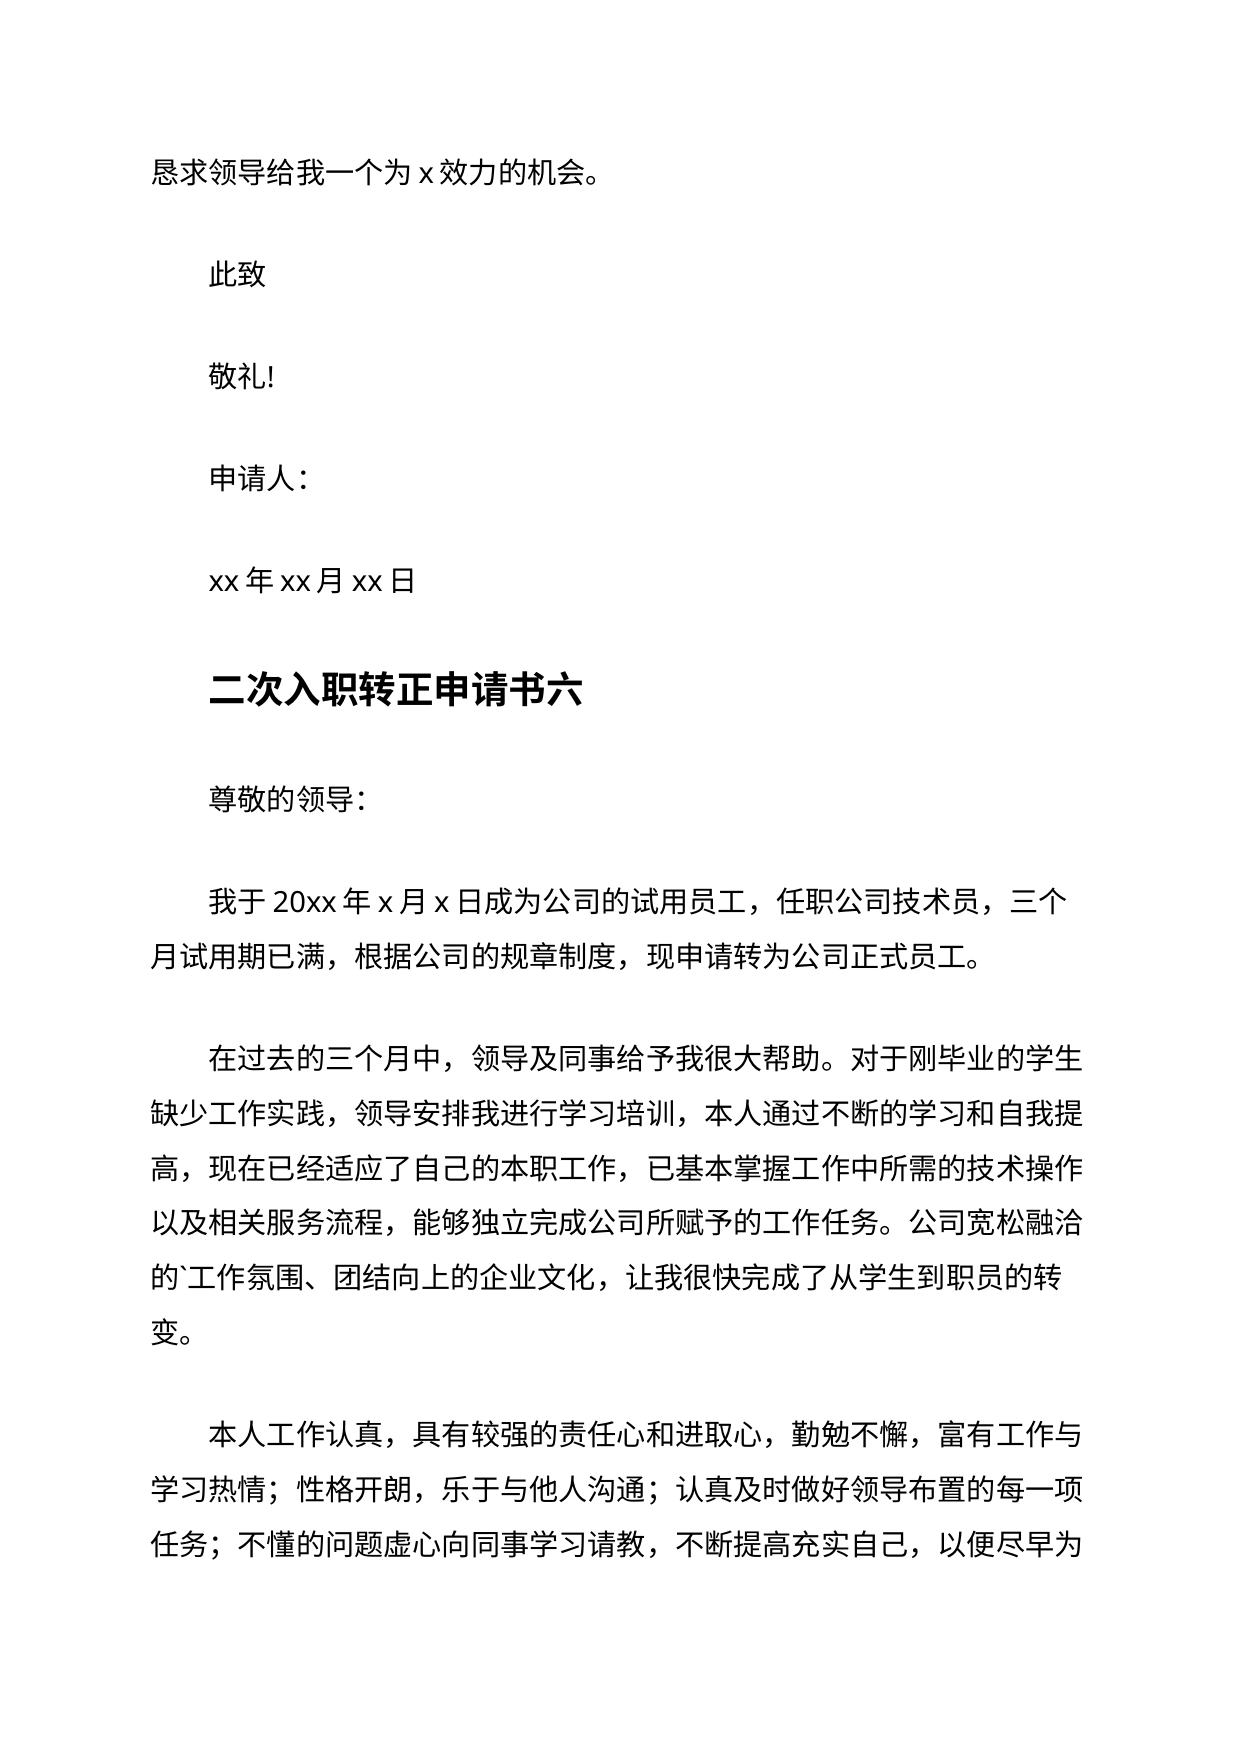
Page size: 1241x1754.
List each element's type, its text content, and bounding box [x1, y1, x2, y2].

text 申请人： [150, 456, 1090, 498]
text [150, 150, 1090, 192]
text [150, 1412, 1090, 1564]
text 在过去的三个月中，领导及同事给予我很大帮助。对于刚毕业的学生缺少工作实践，领导安排我进行学习培训，本人通过不断的学习和自我提高，现在已经适应了自己的本职工作，已基本掌握工作中所需的技术操作以及相关服务流程，能够独立完成公司所赋予的工作任务。公司宽松融洽的`工作氛围、团结向上的企业文化，让我很快完成了从学生到职员的转变。 [150, 1035, 1090, 1352]
text xx年xx月xx日 [150, 557, 1090, 600]
text 我于20xx年x月x日成为公司的试用员工，任职公司技术员，三个月试用期已满，根据公司的规章制度，现申请转为公司正式员工。 [150, 879, 1090, 976]
text 此致 [150, 252, 1090, 294]
text 二次入职转正申请书六 [150, 659, 1090, 714]
text 敬礼! [150, 354, 1090, 396]
text 尊敬的领导： [150, 777, 1090, 819]
